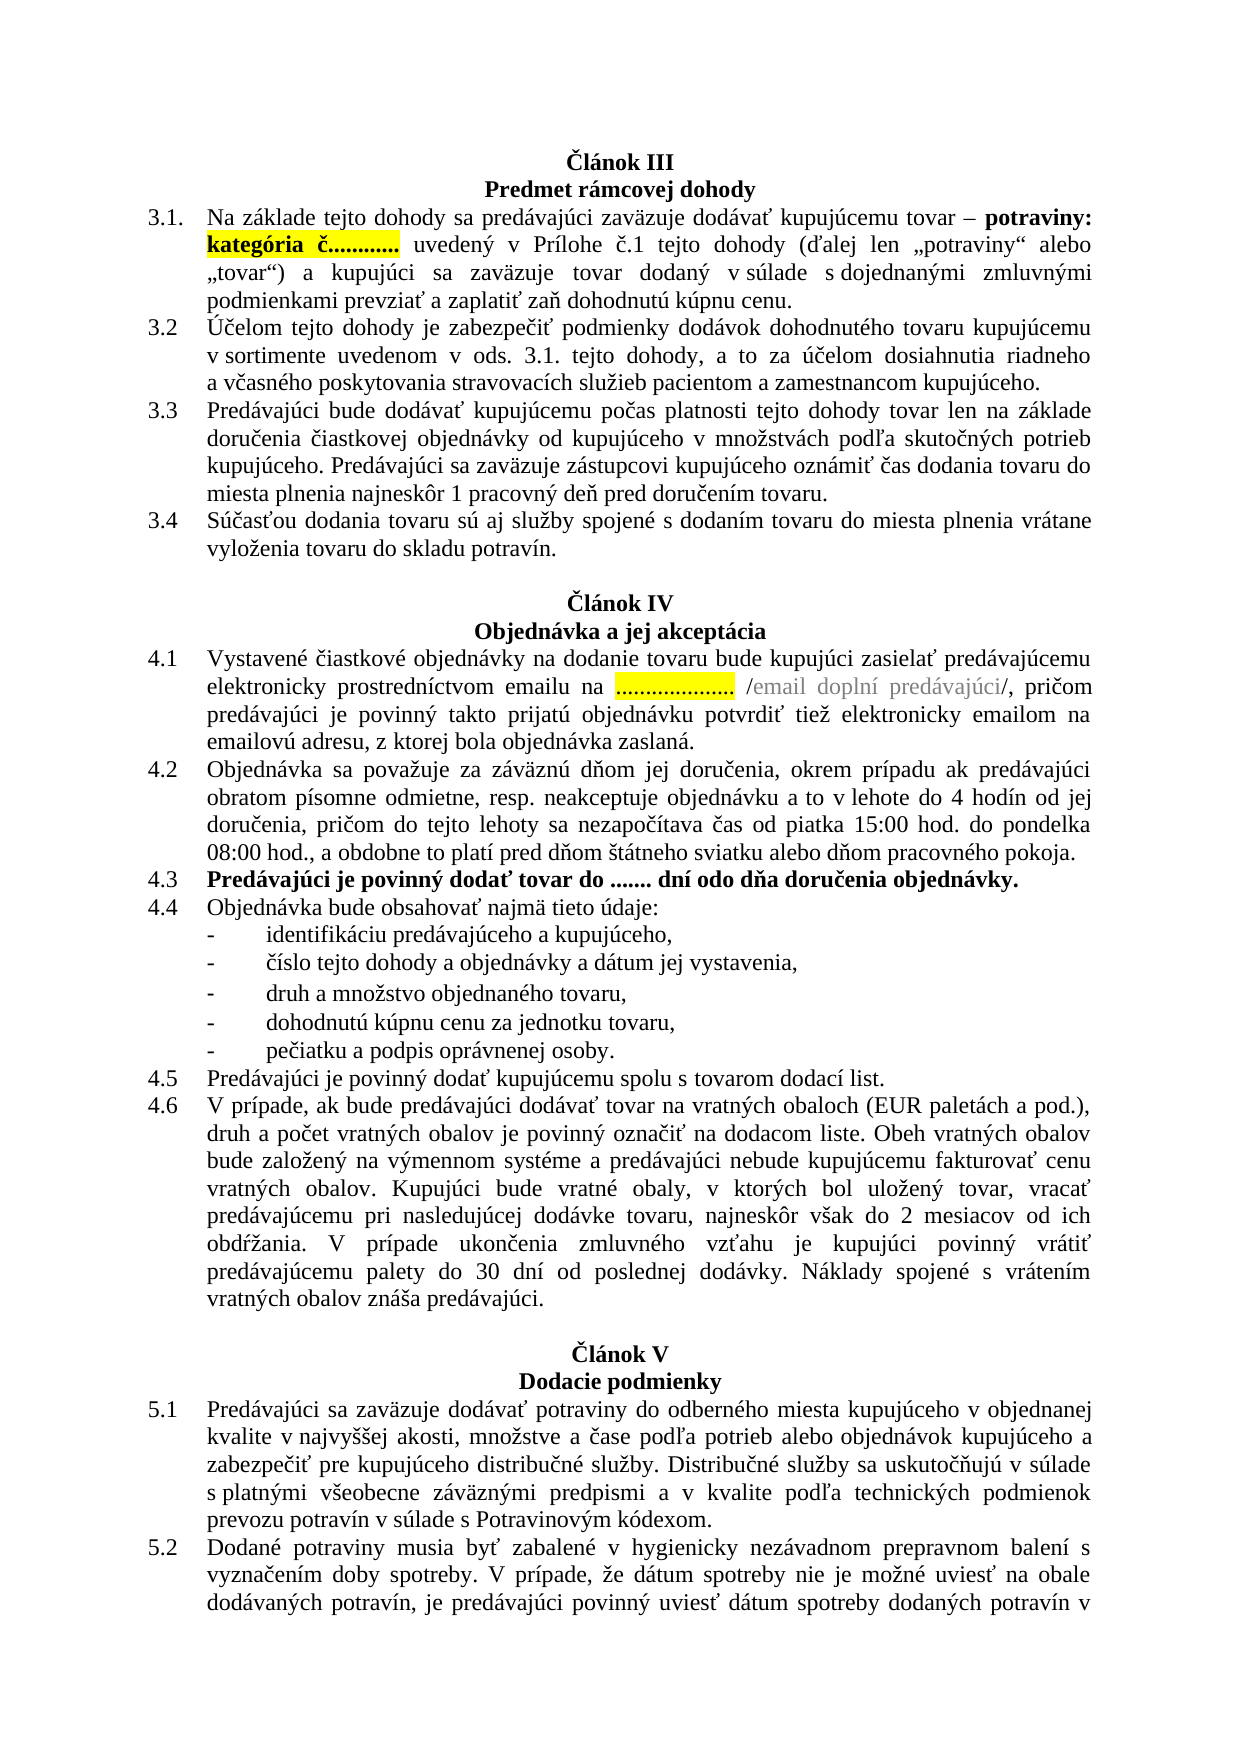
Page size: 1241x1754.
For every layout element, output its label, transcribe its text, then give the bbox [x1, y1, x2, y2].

list Predávajúci je povinný dodať tovar do ....... dní odo dňa doručenia objednávky. [148, 865, 1093, 893]
text Dodacie podmienky [148, 1367, 1093, 1395]
list Účelom tejto dohody je zabezpečiť podmienky dodávok dohodnutého tovaru kupujúcemu v sortimente uvedenom v ods. 3.1. tejto dohody, a to za účelom dosiahnutia riadneho a včasného poskytovania stravovacích služieb pacientom a zamestnancom kupujúceho. [148, 313, 1093, 396]
list Objednávka bude obsahovať najmä tieto údaje: [148, 893, 1093, 921]
list Predávajúci je povinný dodať kupujúcemu spolu s tovarom dodací list. [148, 1063, 1093, 1091]
list Vystavené čiastkové objednávky na dodanie tovaru bude kupujúci zasielať predávajúcemu elektronicky prostredníctvom emailu na .................... /email doplní predávajúci/, pričom predávajúci je povinný takto prijatú objednávku potvrdiť tiež elektronicky emailom na emailovú adresu, z ktorej bola objednávka zaslaná. [148, 644, 1093, 755]
list Predávajúci bude dodávať kupujúcemu počas platnosti tejto dohody tovar len na základe doručenia čiastkovej objednávky od kupujúceho v množstvách podľa skutočných potrieb kupujúceho. Predávajúci sa zaväzuje zástupcovi kupujúceho oznámiť čas dodania tovaru do miesta plnenia najneskôr 1 pracovný deň pred doručením tovaru. [148, 396, 1093, 506]
text Článok III [148, 148, 1093, 175]
text - dohodnutú kúpnu cenu za jednotku tovaru, [207, 1008, 1093, 1036]
list druh a množstvo objednaného tovaru, [207, 976, 1093, 1008]
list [148, 1533, 1093, 1616]
text - pečiatku a podpis oprávnenej osoby. [207, 1036, 1093, 1063]
list Súčasťou dodania tovaru sú aj služby spojené s dodaním tovaru do miesta plnenia vrátane vyloženia tovaru do skladu potravín. [148, 506, 1093, 562]
list V prípade, ak bude predávajúci dodávať tovar na vratných obaloch (EUR paletách a pod.), druh a počet vratných obalov je povinný označiť na dodacom liste. Obeh vratných obalov bude založený na výmennom systéme a predávajúci nebude kupujúcemu fakturovať cenu vratných obalov. Kupujúci bude vratné obaly, v ktorých bol uložený tovar, vracať predávajúcemu pri nasledujúcej dodávke tovaru, najneskôr však do 2 mesiacov od ich obdŕžania. V prípade ukončenia zmluvného vzťahu je kupujúci povinný vrátiť predávajúcemu palety do 30 dní od poslednej dodávky. Náklady spojené s vrátením vratných obalov znáša predávajúci. [148, 1091, 1093, 1312]
list Na základe tejto dohody sa predávajúci zaväzuje dodávať kupujúcemu tovar – potraviny: kategória č............ uvedený v Prílohe č.1 tejto dohody (ďalej len „potraviny“ alebo „tovar“) a kupujúci sa zaväzuje tovar dodaný v súlade s dojednanými zmluvnými podmienkami prevziať a zaplatiť zaň dohodnutú kúpnu cenu. [148, 203, 1093, 313]
text Objednávka a jej akceptácia [148, 617, 1093, 644]
text 5.1 Predávajúci sa zaväzuje dodávať potraviny do odberného miesta kupujúceho v objednanej kvalite v najvyššej akosti, množstve a čase podľa potrieb alebo objednávok kupujúceho a zabezpečiť pre kupujúceho distribučné služby. Distribučné služby sa uskutočňujú v súlade s platnými všeobecne záväznými predpismi a v kvalite podľa technických podmienok prevozu potravín v súlade s Potravinovým kódexom. [148, 1395, 1093, 1533]
list Objednávka sa považuje za záväznú dňom jej doručenia, okrem prípadu ak predávajúci obratom písomne odmietne, resp. neakceptuje objednávku a to v lehote do 4 hodín od jej doručenia, pričom do tejto lehoty sa nezapočítava čas od piatka 15:00 hod. do pondelka 08:00 hod., a obdobne to platí pred dňom štátneho sviatku alebo dňom pracovného pokoja. [148, 755, 1093, 865]
text Článok IV [148, 589, 1093, 617]
text Predmet rámcovej dohody [148, 175, 1093, 203]
text Článok V [148, 1339, 1093, 1367]
text - číslo tejto dohody a objednávky a dátum jej vystavenia, [207, 948, 1093, 976]
text - identifikáciu predávajúceho a kupujúceho, [207, 921, 1093, 948]
